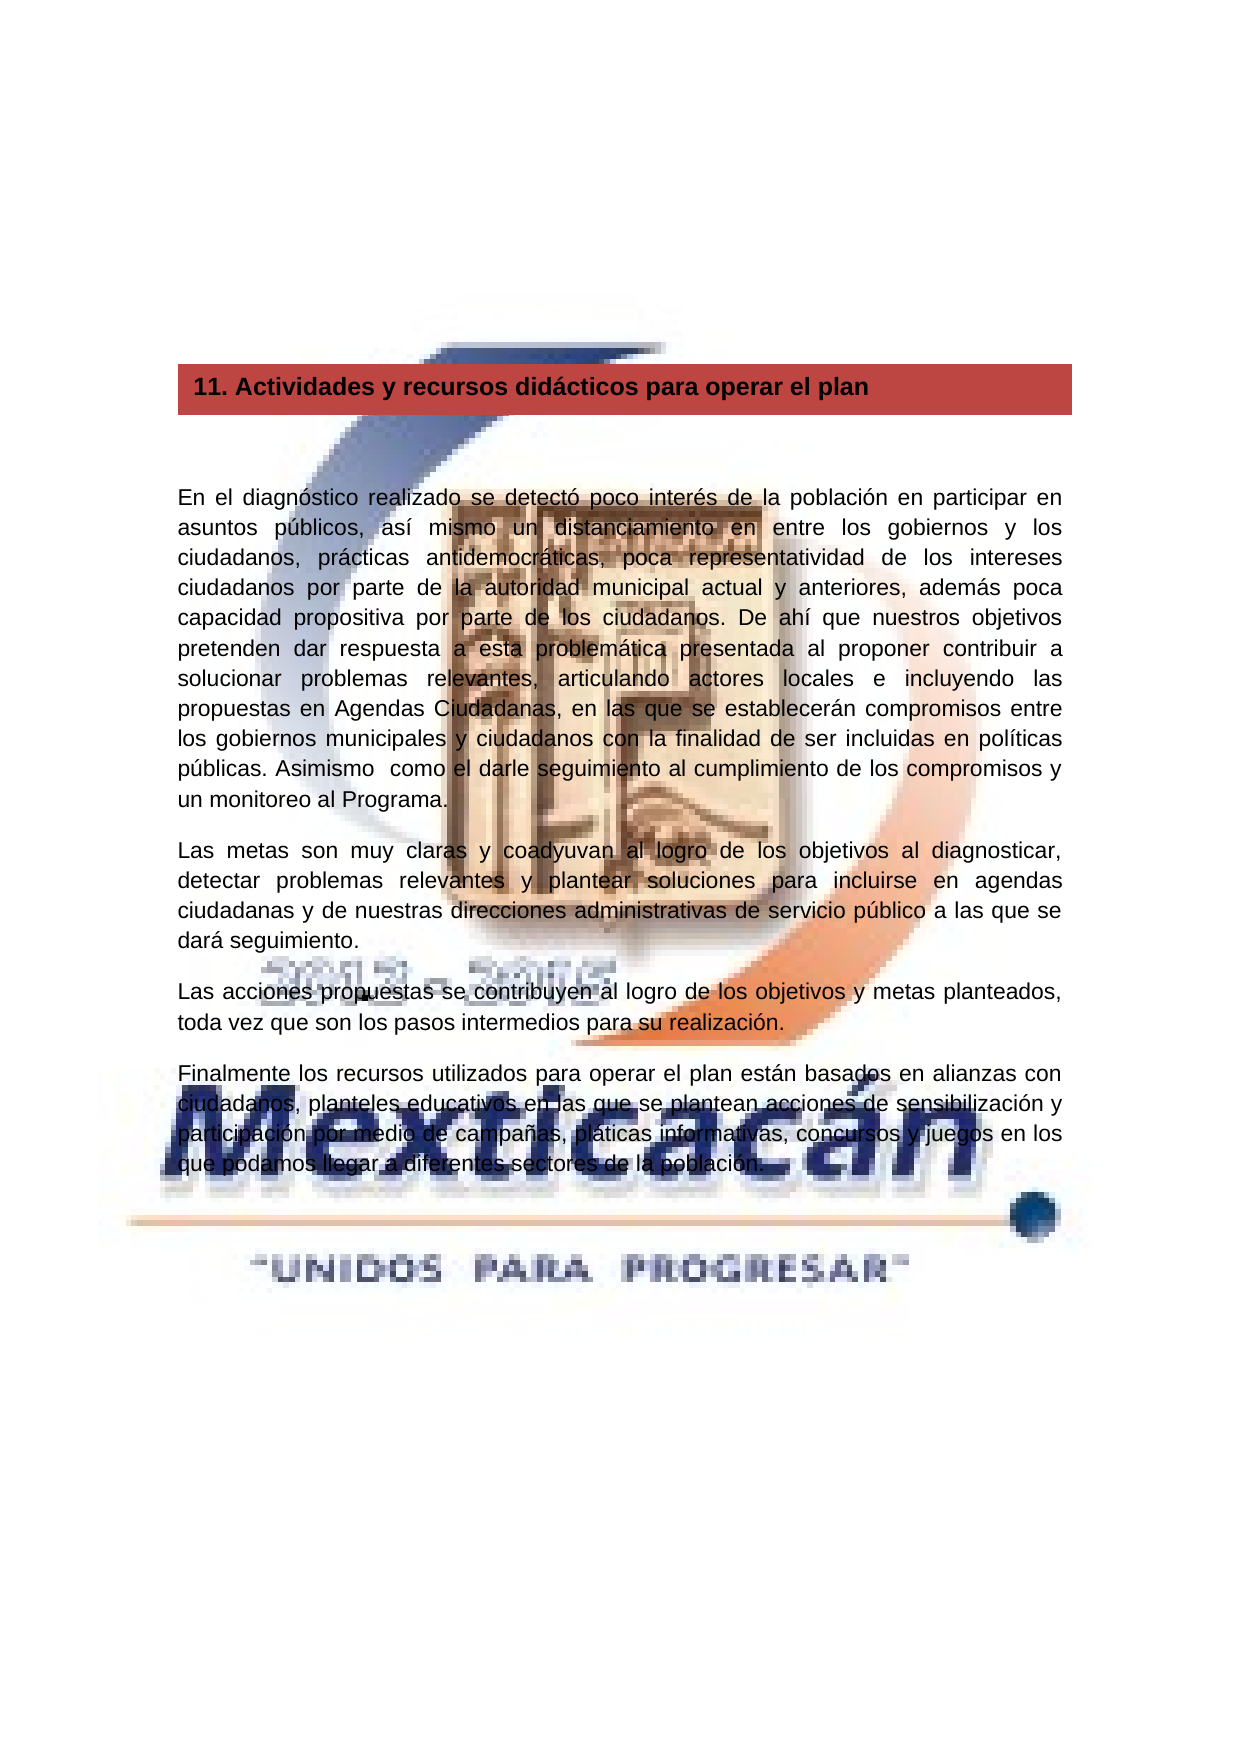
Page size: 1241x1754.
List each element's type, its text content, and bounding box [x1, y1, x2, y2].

text Las metas son muy claras y coadyuvan al logro de los objetivos al diagnosticar, detectar problemas relevantes y plantear soluciones para incluirse en agendas ciudadanas y de nuestras direcciones administrativas de servicio público a las que se dará seguimiento. [177, 837, 1063, 954]
text Las acciones propuestas se contribuyen al logro de los objetivos y metas planteados, toda vez que son los pasos intermedios para su realización. [177, 978, 1063, 1035]
text En el diagnóstico realizado se detectó poco interés de la población en participar en asuntos públicos, así mismo un distanciamiento en entre los gobiernos y los ciudadanos, prácticas antidemocráticas, poca representatividad de los intereses ciudadanos por parte de la autoridad municipal actual y anteriores, además poca capacidad propositiva por parte de los ciudadanos. De ahí que nuestros objetivos pretenden dar respuesta a esta problemática presentada al proponer contribuir a solucionar problemas relevantes, articulando actores locales e incluyendo las propuestas en Agendas Ciudadanas, en las que se establecerán compromisos entre los gobiernos municipales y ciudadanos con la finalidad de ser incluidas en políticas públicas. Asimismo como el darle seguimiento al cumplimiento de los compromisos y un monitoreo al Programa. [177, 483, 1063, 812]
text Finalmente los recursos utilizados para operar el plan están basados en alianzas con ciudadanos, planteles educativos en las que se plantean acciones de sensibilización y participación por medio de campañas, pláticas informativas, concursos y juegos en los que podamos llegar a diferentes sectores de la población. [177, 1059, 1063, 1177]
picture [8, 281, 1241, 1384]
